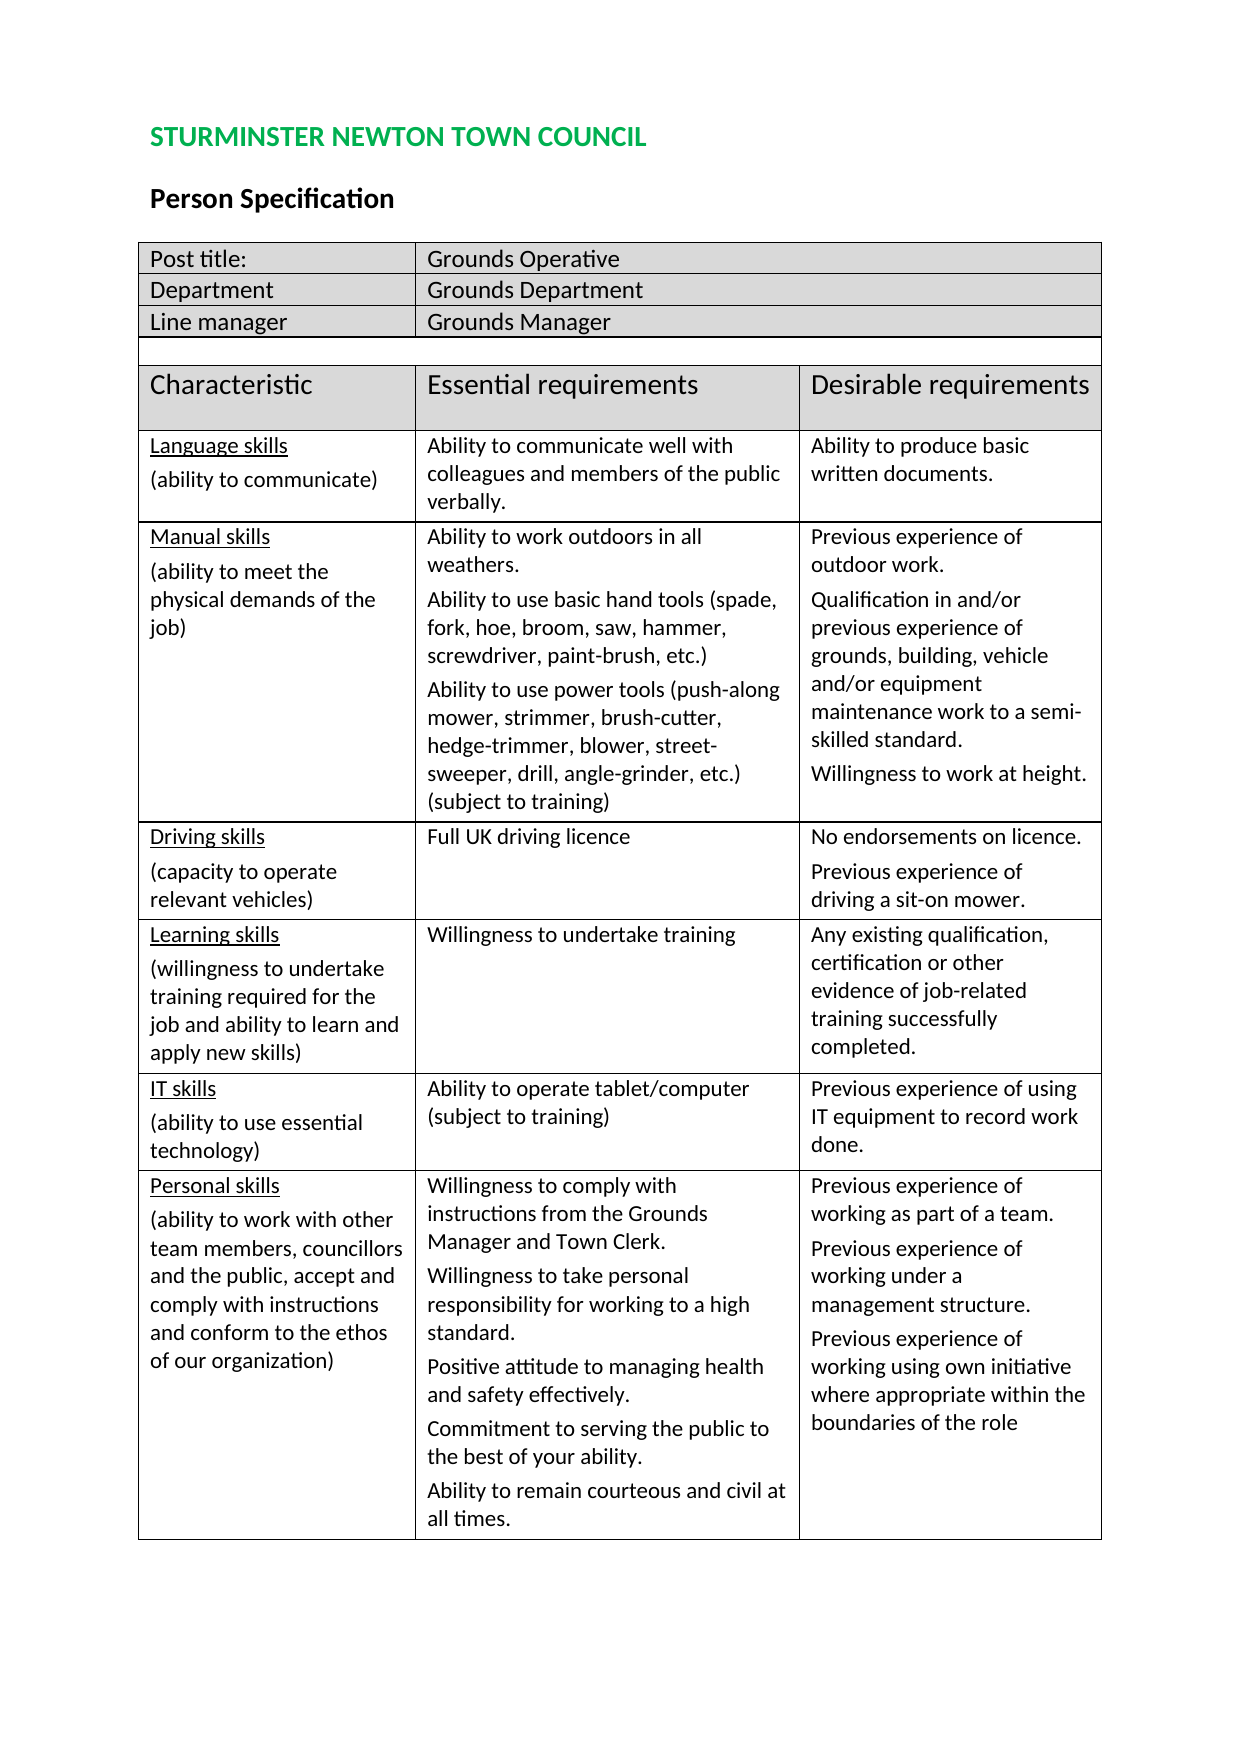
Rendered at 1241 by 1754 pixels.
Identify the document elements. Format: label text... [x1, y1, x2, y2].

table_cell Desirable requirements [800, 366, 1101, 430]
table_cell Any existing qualification, certification or other evidence of job-related training successfully completed. [800, 920, 1101, 1073]
table_header Grounds Operative [416, 243, 1101, 273]
text Person Specification [150, 180, 1090, 216]
table_cell Personal skills (ability to work with other team members, councillors and the public, accept and comply with instructions and conform to the ethos of our organization) [139, 1171, 415, 1539]
table_cell Previous experience of outdoor work. Qualification in and/or previous experience of grounds, building, vehicle and/or equipment maintenance work to a semi-skilled standard. Willingness to work at height. [800, 523, 1101, 821]
table_cell Ability to work outdoors in all weathers. Ability to use basic hand tools (spade, fork, hoe, broom, saw, hammer, screwdriver, paint-brush, etc.) Ability to use power tools (push-along mower, strimmer, brush-cutter, hedge-trimmer, blower, street-sweeper, drill, angle-grinder, etc.) (subject to training) [416, 523, 799, 821]
table_cell Line manager [139, 306, 415, 336]
table_header Post title: [139, 243, 415, 273]
table_cell Department [139, 274, 415, 305]
table_cell Characteristic [139, 366, 415, 430]
table_cell Language skills (ability to communicate) [139, 431, 415, 521]
table_cell Grounds Manager [416, 306, 1101, 336]
table_cell Manual skills (ability to meet the physical demands of the job) [139, 523, 415, 821]
table_cell No endorsements on licence. Previous experience of driving a sit-on mower. [800, 823, 1101, 919]
table_cell Ability to produce basic written documents. [800, 431, 1101, 521]
table_cell Learning skills (willingness to undertake training required for the job and ability to learn and apply new skills) [139, 920, 415, 1073]
table_cell IT skills (ability to use essential technology) [139, 1074, 415, 1170]
table_cell [139, 338, 1101, 365]
table_cell Essential requirements [416, 366, 799, 430]
table_cell Previous experience of using IT equipment to record work done. [800, 1074, 1101, 1170]
table_cell Ability to operate tablet/computer (subject to training) [416, 1074, 799, 1170]
table_cell Willingness to comply with instructions from the Grounds Manager and Town Clerk. Willingness to take personal responsibility for working to a high standard. Positive attitude to managing health and safety effectively. Commitment to serving the public to the best of your ability. Ability to remain courteous and civil at all times. [416, 1171, 799, 1539]
table_cell Grounds Department [416, 274, 1101, 305]
table_cell Ability to communicate well with colleagues and members of the public verbally. [416, 431, 799, 521]
table_cell Full UK driving licence [416, 823, 799, 919]
table_cell Previous experience of working as part of a team. Previous experience of working under a management structure. Previous experience of working using own initiative where appropriate within the boundaries of the role [800, 1171, 1101, 1539]
text STURMINSTER NEWTON TOWN COUNCIL [150, 118, 1090, 154]
table_cell Driving skills (capacity to operate relevant vehicles) [139, 823, 415, 919]
table_cell Willingness to undertake training [416, 920, 799, 1073]
